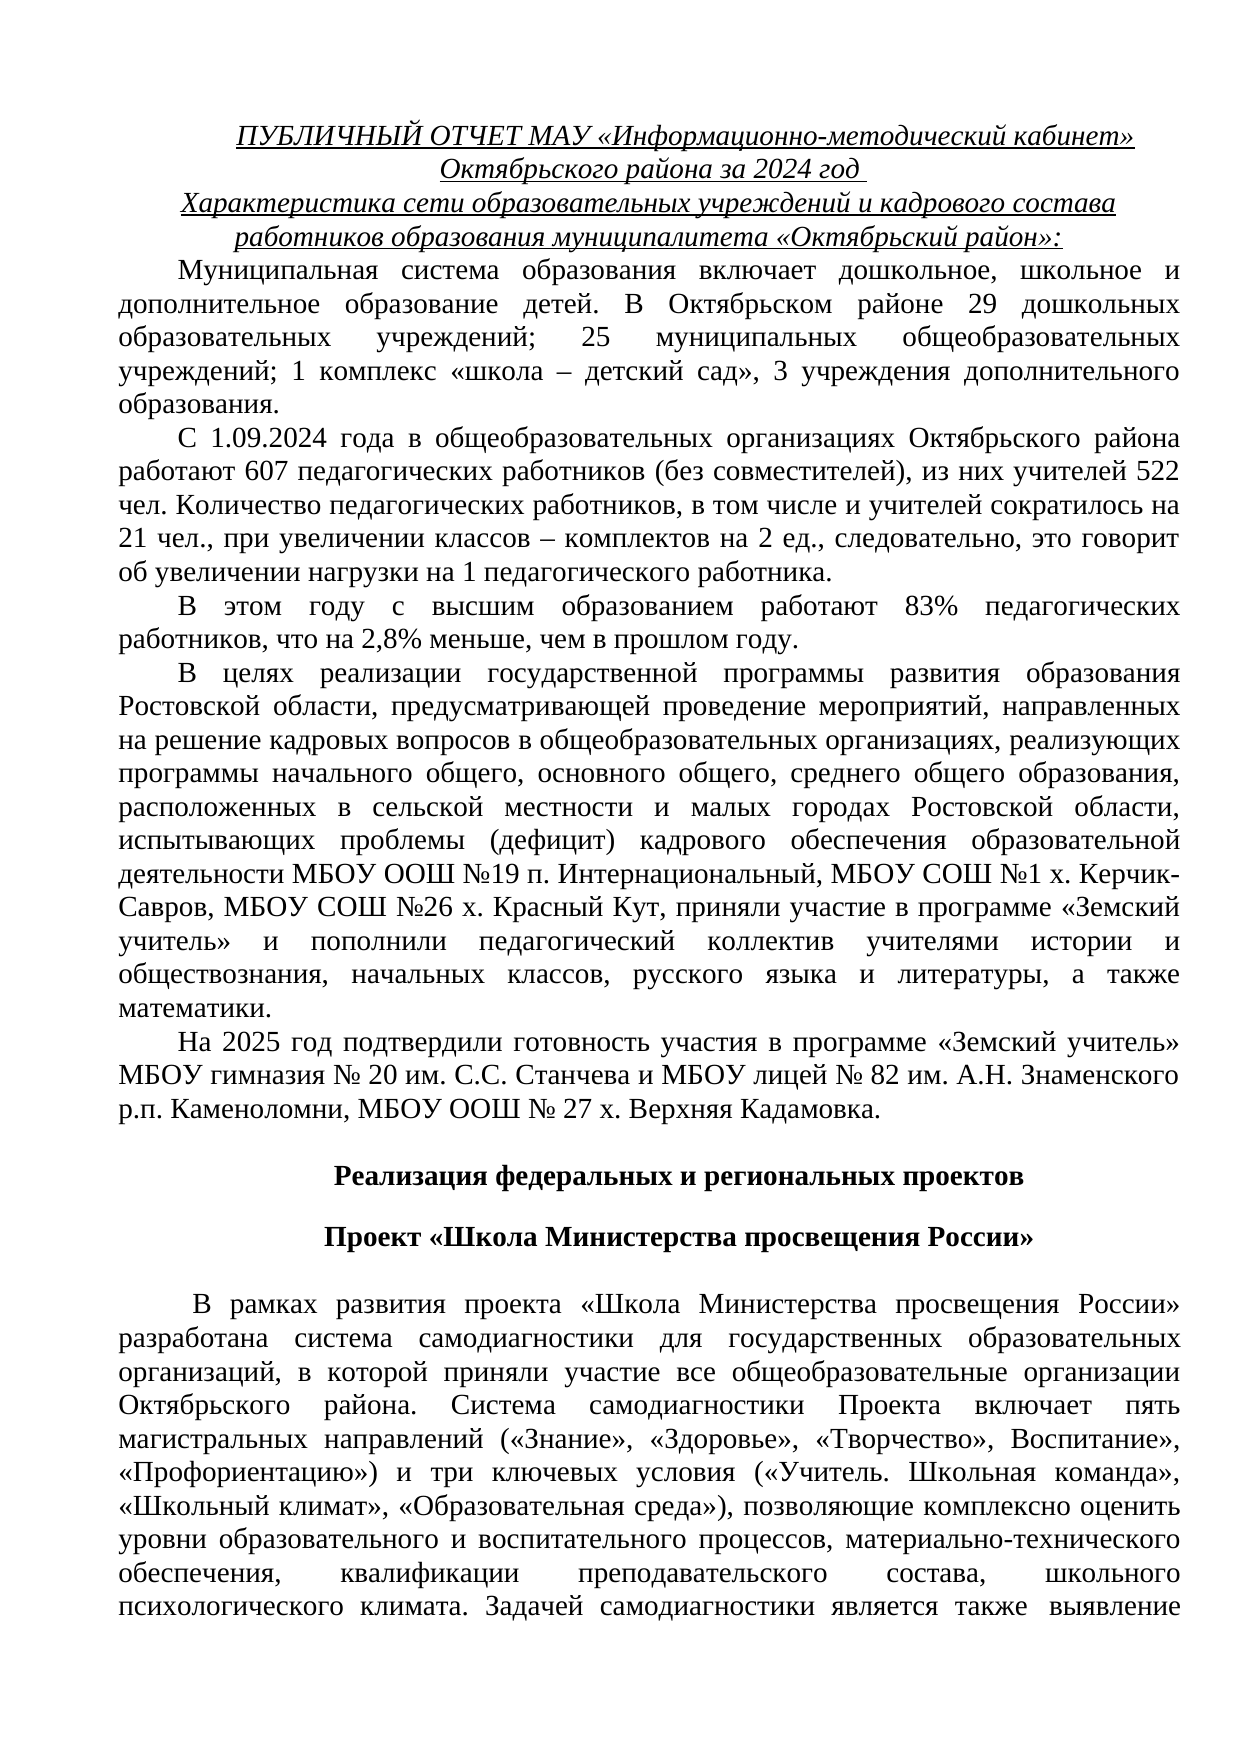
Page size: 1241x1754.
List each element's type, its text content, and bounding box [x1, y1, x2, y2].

text Проект «Школа Министерства просвещения России» [118, 1219, 1181, 1253]
text На 2025 год подтвердили готовность участия в программе «Земский учитель» МБОУ гимназия № 20 им. С.С. Станчева и МБОУ лицей № 82 им. А.Н. Знаменского р.п. Каменоломни, МБОУ ООШ № 27 х. Верхняя Кадамовка. [118, 1024, 1181, 1124]
text Характеристика сети образовательных учреждений и кадрового состава работников образования муниципалитета «Октябрьский район»: [118, 185, 1181, 252]
text С 1.09.2024 года в общеобразовательных организациях Октябрьского района работают 607 педагогических работников (без совместителей), из них учителей 522 чел. Количество педагогических работников, в том числе и учителей сократилось на 21 чел., при увеличении классов – комплектов на 2 ед., следовательно, это говорит об увеличении нагрузки на 1 педагогического работника. [118, 420, 1181, 588]
text В этом году с высшим образованием работают 83% педагогических работников, что на 2,8% меньше, чем в прошлом году. [118, 588, 1181, 655]
text Муниципальная система образования включает дошкольное, школьное и дополнительное образование детей. В Октябрьском районе 29 дошкольных образовательных учреждений; 25 муниципальных общеобразовательных учреждений; 1 комплекс «школа – детский сад», 3 учреждения дополнительного образования. [118, 252, 1181, 420]
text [118, 1287, 1181, 1622]
text Реализация федеральных и региональных проектов [118, 1158, 1181, 1219]
text ПУБЛИЧНЫЙ ОТЧЕТ МАУ «Информационно-методический кабинет» Октябрьского района за 2024 год [118, 118, 1181, 185]
text В целях реализации государственной программы развития образования Ростовской области, предусматривающей проведение мероприятий, направленных на решение кадровых вопросов в общеобразовательных организациях, реализующих программы начального общего, основного общего, среднего общего образования, расположенных в сельской местности и малых городах Ростовской области, испытывающих проблемы (дефицит) кадрового обеспечения образовательной деятельности МБОУ ООШ №19 п. Интернациональный, МБОУ СОШ №1 х. Керчик-Савров, МБОУ СОШ №26 х. Красный Кут, приняли участие в программе «Земский учитель» и пополнили педагогический коллектив учителями истории и обществознания, начальных классов, русского языка и литературы, а также математики. [118, 655, 1181, 1024]
